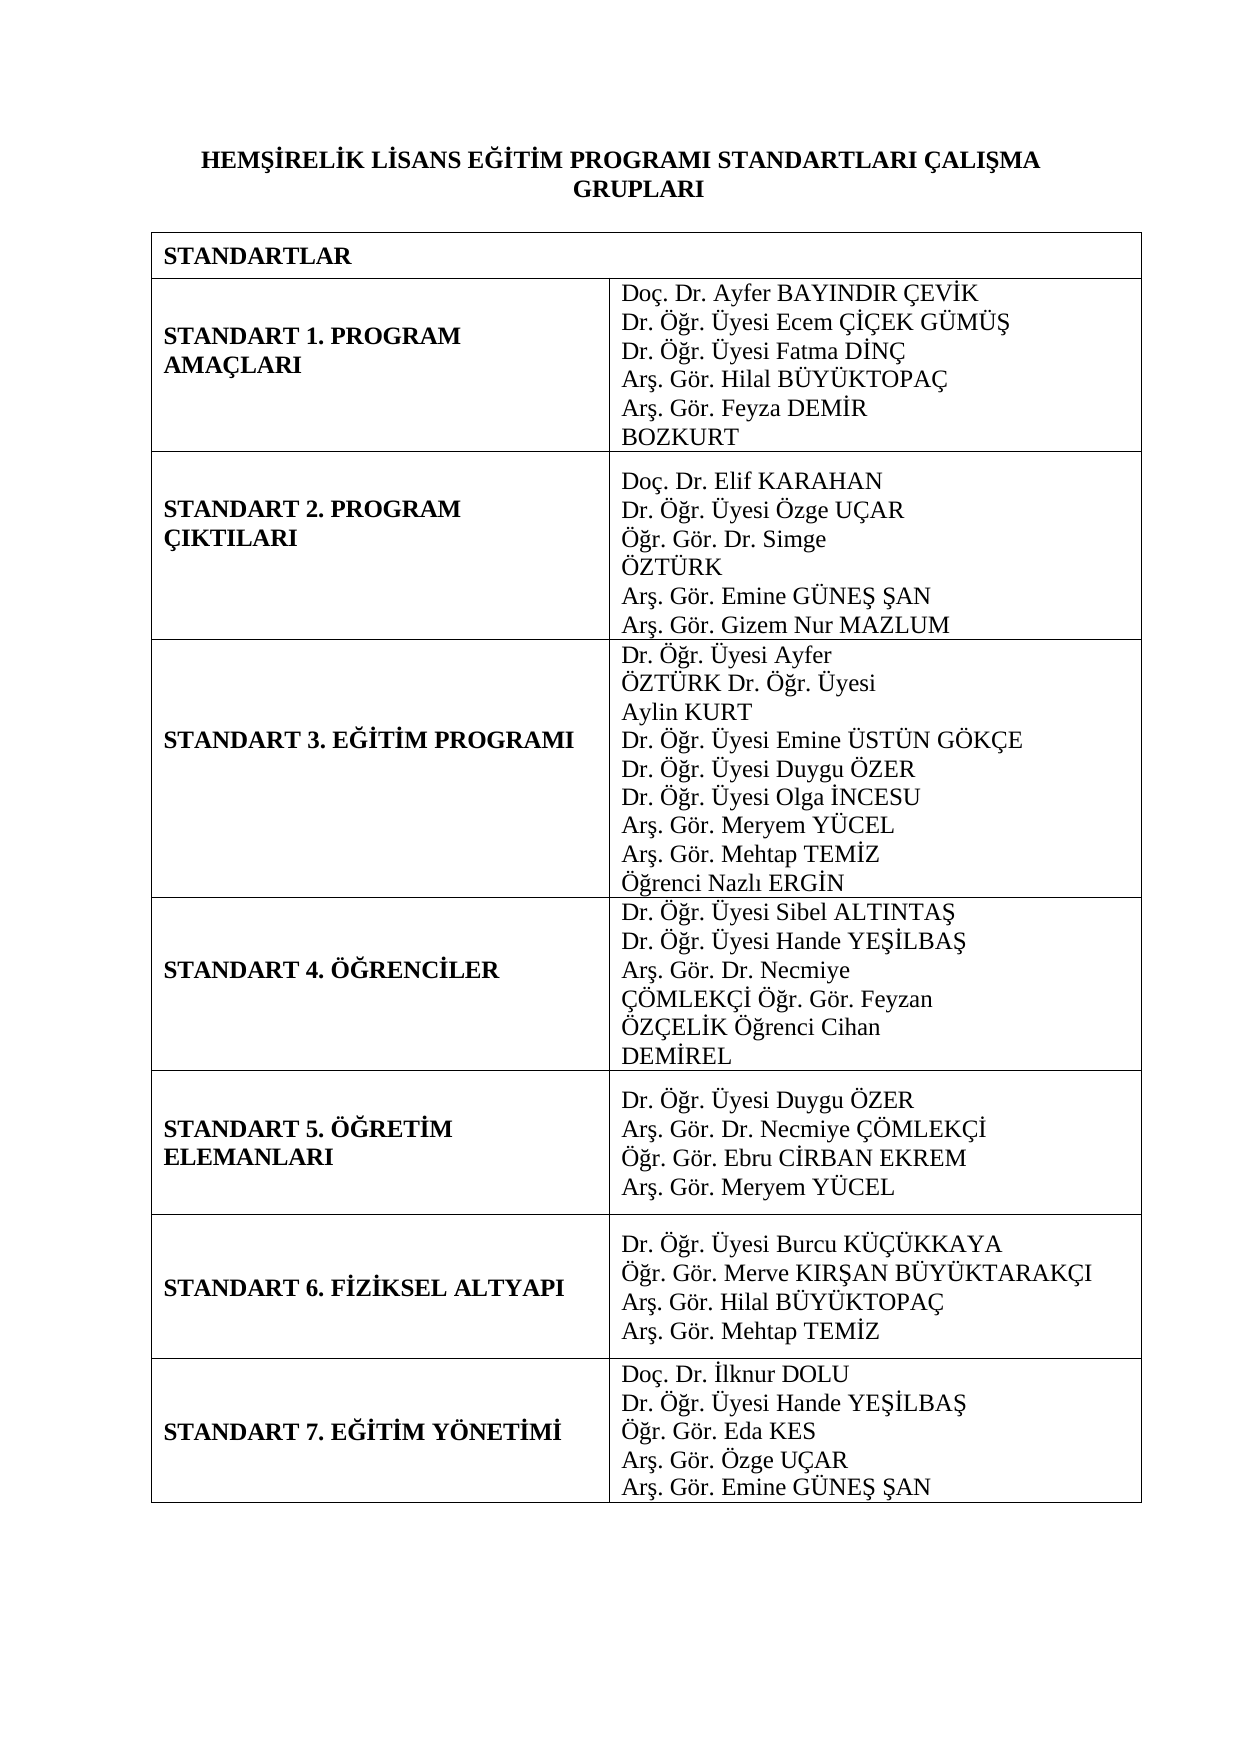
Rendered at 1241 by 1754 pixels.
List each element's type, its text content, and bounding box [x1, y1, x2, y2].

table_header STANDARTLAR [152, 233, 1141, 277]
table_cell STANDART 1. PROGRAM AMAÇLARI [152, 279, 609, 451]
table_cell Doç. Dr. Elif KARAHAN Dr. Öğr. Üyesi Özge UÇAR Öğr. Gör. Dr. Simge ÖZTÜRK Arş. Gör. Emine GÜNEŞ ŞAN Arş. Gör. Gizem Nur MAZLUM [610, 452, 1141, 639]
table_cell Dr. Öğr. Üyesi Sibel ALTINTAŞ Dr. Öğr. Üyesi Hande YEŞİLBAŞ Arş. Gör. Dr. Necmiye ÇÖMLEKÇİ Öğr. Gör. Feyzan ÖZÇELİK Öğrenci Cihan DEMİREL [610, 898, 1141, 1070]
table_cell STANDART 5. ÖĞRETİM ELEMANLARI [152, 1071, 609, 1214]
table_cell STANDART 6. FİZİKSEL ALTYAPI [152, 1215, 609, 1358]
text GRUPLARI [183, 174, 1094, 203]
table_cell Dr. Öğr. Üyesi Duygu ÖZER Arş. Gör. Dr. Necmiye ÇÖMLEKÇİ Öğr. Gör. Ebru CİRBAN EKREM Arş. Gör. Meryem YÜCEL [610, 1071, 1141, 1214]
table_cell Dr. Öğr. Üyesi Burcu KÜÇÜKKAYA Öğr. Gör. Merve KIRŞAN BÜYÜKTARAKÇI Arş. Gör. Hilal BÜYÜKTOPAÇ Arş. Gör. Mehtap TEMİZ [610, 1215, 1141, 1358]
table_cell Doç. Dr. Ayfer BAYINDIR ÇEVİK Dr. Öğr. Üyesi Ecem ÇİÇEK GÜMÜŞ Dr. Öğr. Üyesi Fatma DİNÇ Arş. Gör. Hilal BÜYÜKTOPAÇ Arş. Gör. Feyza DEMİR BOZKURT [610, 279, 1141, 451]
table_cell Doç. Dr. İlknur DOLU Dr. Öğr. Üyesi Hande YEŞİLBAŞ Öğr. Gör. Eda KES Arş. Gör. Özge UÇAR Arş. Gör. Emine GÜNEŞ ŞAN [610, 1359, 1141, 1502]
table_cell STANDART 7. EĞİTİM YÖNETİMİ [152, 1359, 609, 1502]
table_cell STANDART 3. EĞİTİM PROGRAMI [152, 640, 609, 897]
text HEMŞİRELİK LİSANS EĞİTİM PROGRAMI STANDARTLARI ÇALIŞMA [148, 146, 1094, 174]
table_cell STANDART 2. PROGRAM ÇIKTILARI [152, 452, 609, 639]
table_cell STANDART 4. ÖĞRENCİLER [152, 898, 609, 1070]
table_cell Dr. Öğr. Üyesi Ayfer ÖZTÜRK Dr. Öğr. Üyesi Aylin KURT Dr. Öğr. Üyesi Emine ÜSTÜN GÖKÇE Dr. Öğr. Üyesi Duygu ÖZER Dr. Öğr. Üyesi Olga İNCESU Arş. Gör. Meryem YÜCEL Arş. Gör. Mehtap TEMİZ Öğrenci Nazlı ERGİN [610, 640, 1141, 897]
